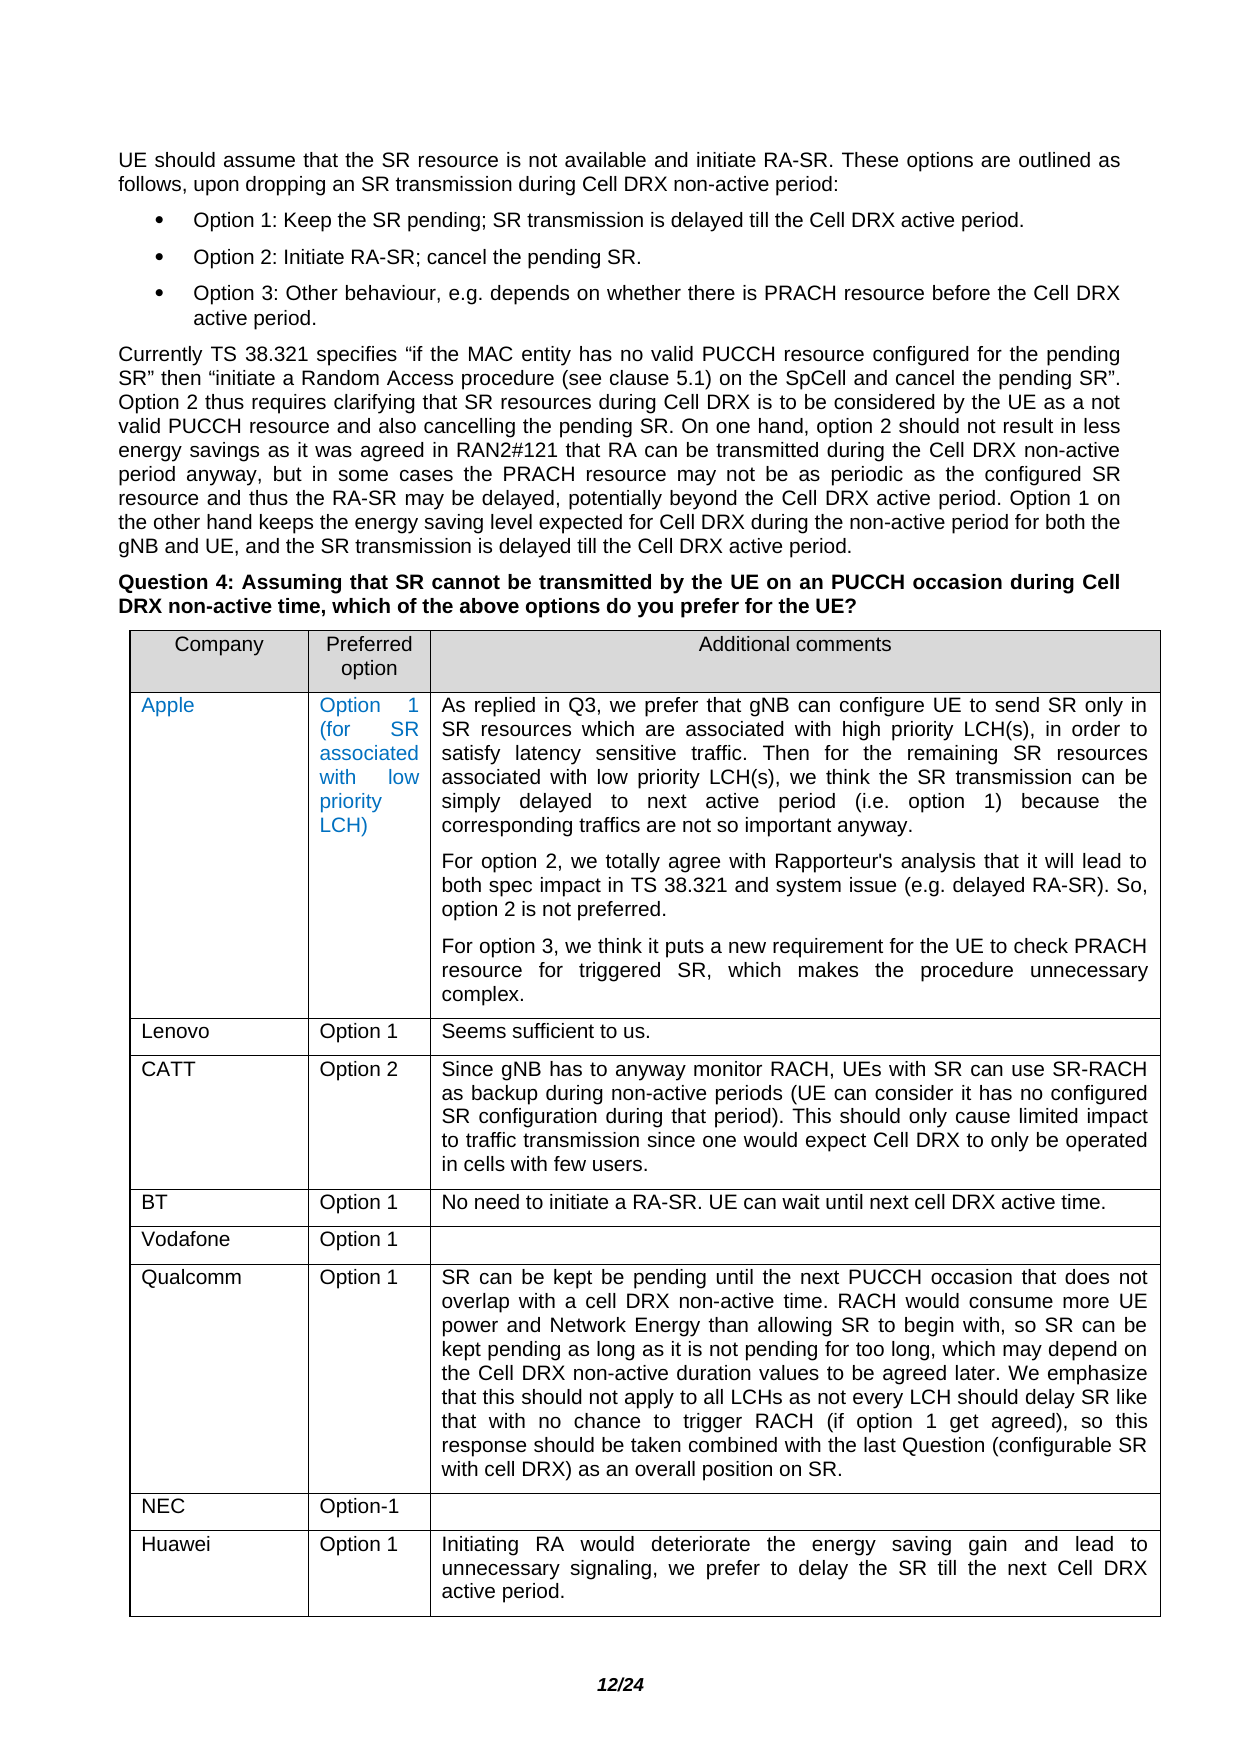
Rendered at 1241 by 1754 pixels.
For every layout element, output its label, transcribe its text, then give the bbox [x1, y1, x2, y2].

table_cell Option 1 (for SR associated with low priority LCH) [309, 693, 430, 1018]
table_cell Vodafone [131, 1227, 308, 1264]
table_cell Option 2 [309, 1056, 430, 1189]
table_cell Option 1 [309, 1190, 430, 1226]
list Option 2: Initiate RA-SR; cancel the pending SR. [156, 245, 1122, 269]
table_cell Lenovo [131, 1019, 308, 1055]
table_header Preferred option [309, 631, 430, 692]
table_cell [431, 1494, 1160, 1530]
table_cell Option 1 [309, 1227, 430, 1264]
text Currently TS 38.321 specifies “if the MAC entity has no valid PUCCH resource configured for the pending SR” then “initiate a Random Access procedure (see clause 5.1) on the SpCell and cancel the pending SR”. Option 2 thus requires clarifying that SR resources during Cell DRX is to be considered by the UE as a not valid PUCCH resource and also cancelling the pending SR. On one hand, option 2 should not result in less energy savings as it was agreed in RAN2#121 that RA can be transmitted during the Cell DRX non-active period anyway, but in some cases the PRACH resource may not be as periodic as the configured SR resource and thus the RA-SR may be delayed, potentially beyond the Cell DRX active period. Option 1 on the other hand keeps the energy saving level expected for Cell DRX during the non-active period for both the gNB and UE, and the SR transmission is delayed till the Cell DRX active period. [118, 342, 1122, 557]
table_cell Apple [131, 693, 308, 1018]
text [118, 148, 1122, 196]
table_cell [431, 1227, 1160, 1264]
table_cell BT [131, 1190, 308, 1226]
table_cell Option 1 [309, 1019, 430, 1055]
table_cell NEC [131, 1494, 308, 1530]
table_cell Huawei [131, 1531, 308, 1616]
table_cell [431, 1531, 1160, 1616]
table_header Additional comments [431, 631, 1160, 692]
table_cell CATT [131, 1056, 308, 1189]
table_cell Option 1 [309, 1531, 430, 1616]
table_cell SR can be kept be pending until the next PUCCH occasion that does not overlap with a cell DRX non-active time. RACH would consume more UE power and Network Energy than allowing SR to begin with, so SR can be kept pending as long as it is not pending for too long, which may depend on the Cell DRX non-active duration values to be agreed later. We emphasize that this should not apply to all LCHs as not every LCH should delay SR like that with no chance to trigger RACH (if option 1 get agreed), so this response should be taken combined with the last Question (configurable SR with cell DRX) as an overall position on SR. [431, 1265, 1160, 1493]
table_cell Since gNB has to anyway monitor RACH, UEs with SR can use SR-RACH as backup during non-active periods (UE can consider it has no configured SR configuration during that period). This should only cause limited impact to traffic transmission since one would expect Cell DRX to only be operated in cells with few users. [431, 1056, 1160, 1189]
table_cell Option-1 [309, 1494, 430, 1530]
table_cell Seems sufficient to us. [431, 1019, 1160, 1055]
list Option 3: Other behaviour, e.g. depends on whether there is PRACH resource before the Cell DRX active period. [156, 281, 1122, 329]
table_cell Qualcomm [131, 1265, 308, 1493]
table_header Company [131, 631, 308, 692]
table_cell Option 1 [309, 1265, 430, 1493]
list Option 1: Keep the SR pending; SR transmission is delayed till the Cell DRX active period. [156, 208, 1122, 232]
table_cell No need to initiate a RA-SR. UE can wait until next cell DRX active time. [431, 1190, 1160, 1226]
text Question 4: Assuming that SR cannot be transmitted by the UE on an PUCCH occasion during Cell DRX non-active time, which of the above options do you prefer for the UE? [118, 570, 1122, 618]
table_cell As replied in Q3, we prefer that gNB can configure UE to send SR only in SR resources which are associated with high priority LCH(s), in order to satisfy latency sensitive traffic. Then for the remaining SR resources associated with low priority LCH(s), we think the SR transmission can be simply delayed to next active period (i.e. option 1) because the corresponding traffics are not so important anyway. For option 2, we totally agree with Rapporteur's analysis that it will lead to both spec impact in TS 38.321 and system issue (e.g. delayed RA-SR). So, option 2 is not preferred. For option 3, we think it puts a new requirement for the UE to check PRACH resource for triggered SR, which makes the procedure unnecessary complex. [431, 693, 1160, 1018]
